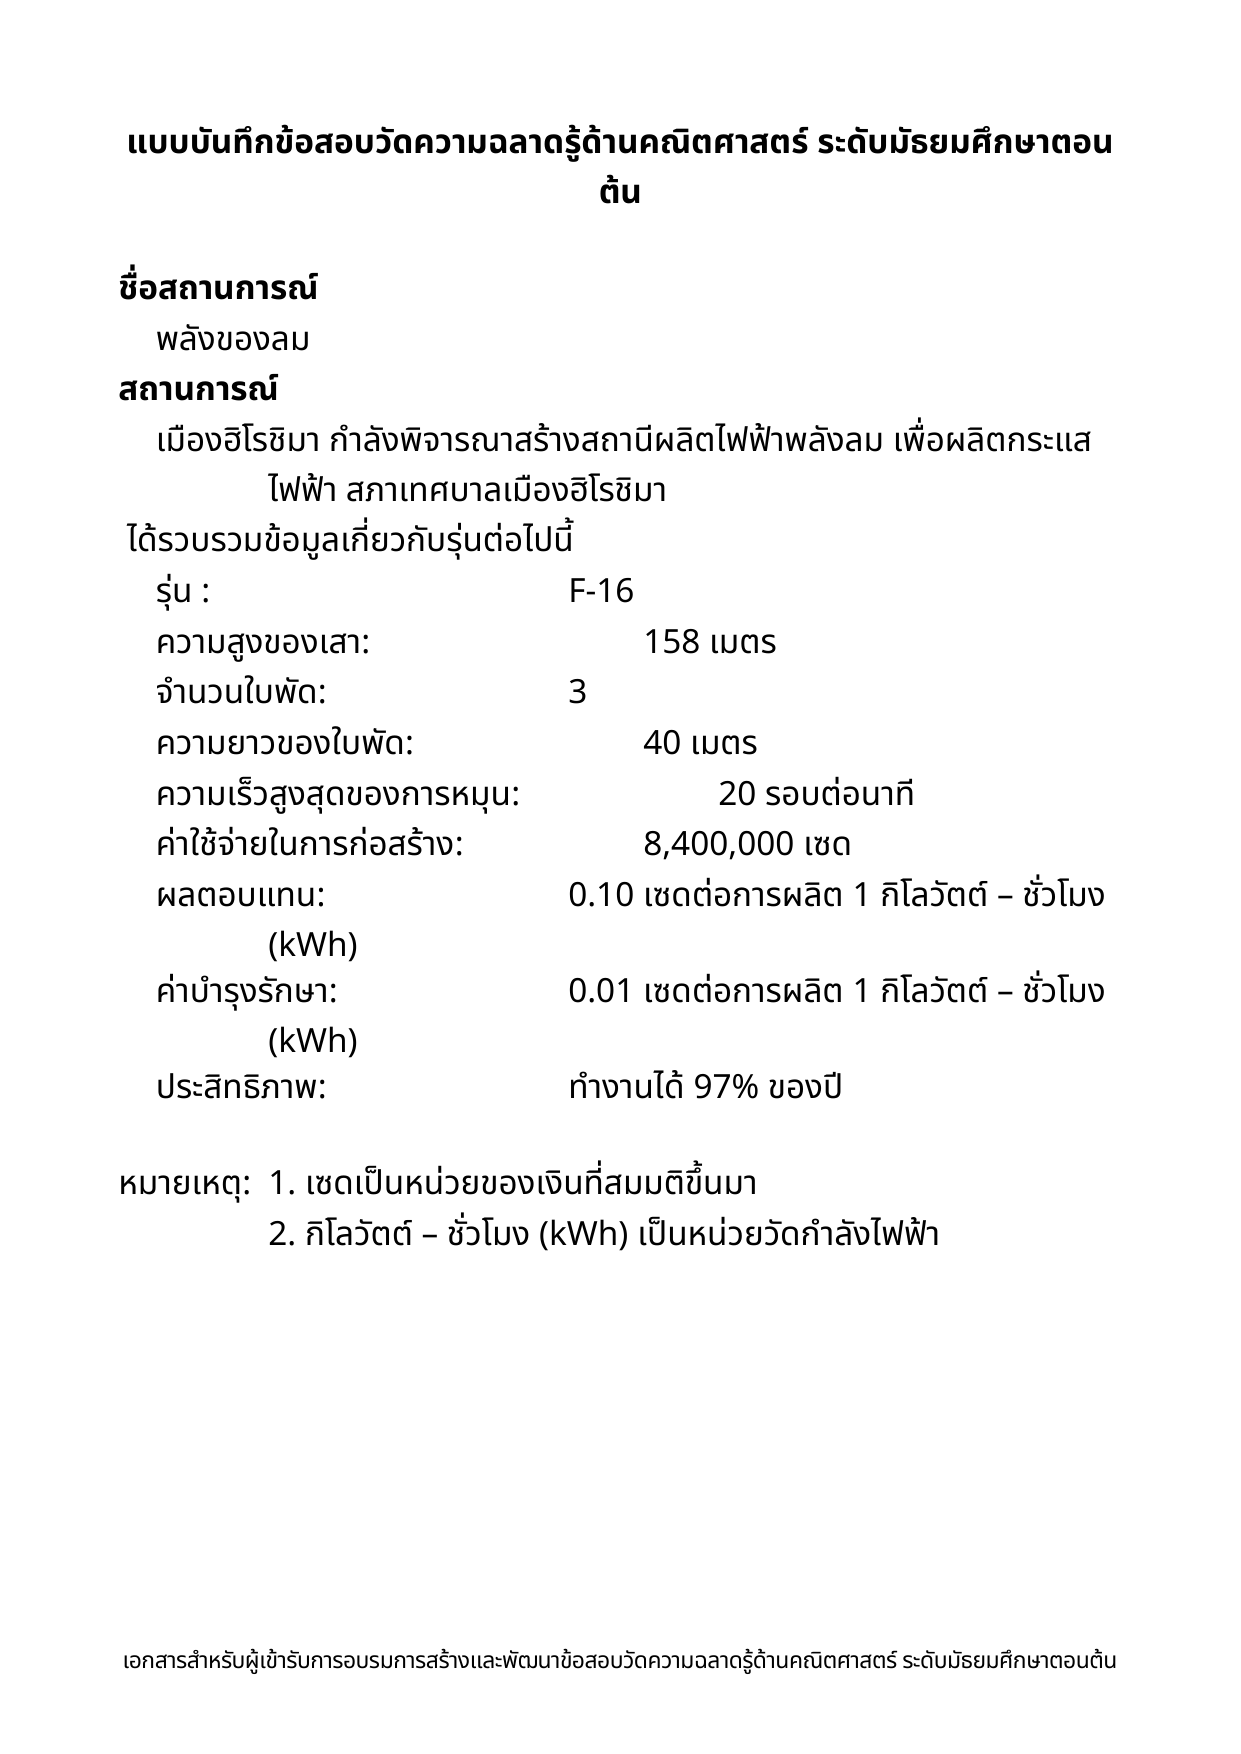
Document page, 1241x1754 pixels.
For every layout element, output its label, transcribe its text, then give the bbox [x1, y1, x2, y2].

text รุ่น : F-16 [118, 567, 1122, 617]
text ชื่อสถานการณ์ [118, 264, 1122, 315]
text ได้รวบรวมข้อมูลเกี่ยวกับรุ่นต่อไปนี้ [118, 516, 1122, 567]
text ความสูงของเสา: 158 เมตร [118, 617, 1122, 668]
text เมืองฮิโรชิมา กำลังพิจารณาสร้างสถานีผลิตไฟฟ้าพลังลม เพื่อผลิตกระแสไฟฟ้า สภาเทศบาลเมืองฮิโรชิมา [118, 416, 1122, 516]
text จำนวนใบพัด: 3 [118, 668, 1122, 719]
text ค่าใช้จ่ายในการก่อสร้าง: 8,400,000 เซด [118, 820, 1122, 871]
text ประสิทธิภาพ: ทำงานได้ 97% ของปี [118, 1063, 1122, 1113]
text ความเร็วสูงสุดของการหมุน: 20 รอบต่อนาที [118, 769, 1122, 820]
text แบบบันทึกข้อสอบวัดความฉลาดรู้ด้านคณิตศาสตร์ ระดับมัธยมศึกษาตอนต้น [118, 118, 1122, 219]
text หมายเหตุ: 1. เซดเป็นหน่วยของเงินที่สมมติขึ้นมา [118, 1159, 1122, 1209]
text พลังของลม [118, 315, 1122, 365]
text สถานการณ์ [118, 365, 1122, 416]
text ความยาวของใบพัด: 40 เมตร [118, 719, 1122, 769]
text ค่าบำรุงรักษา: 0.01 เซดต่อการผลิต 1 กิโลวัตต์ – ชั่วโมง (kWh) [118, 967, 1122, 1063]
text 2. กิโลวัตต์ – ชั่วโมง (kWh) เป็นหน่วยวัดกำลังไฟฟ้า [118, 1209, 1122, 1260]
text ผลตอบแทน: 0.10 เซดต่อการผลิต 1 กิโลวัตต์ – ชั่วโมง (kWh) [118, 871, 1122, 967]
